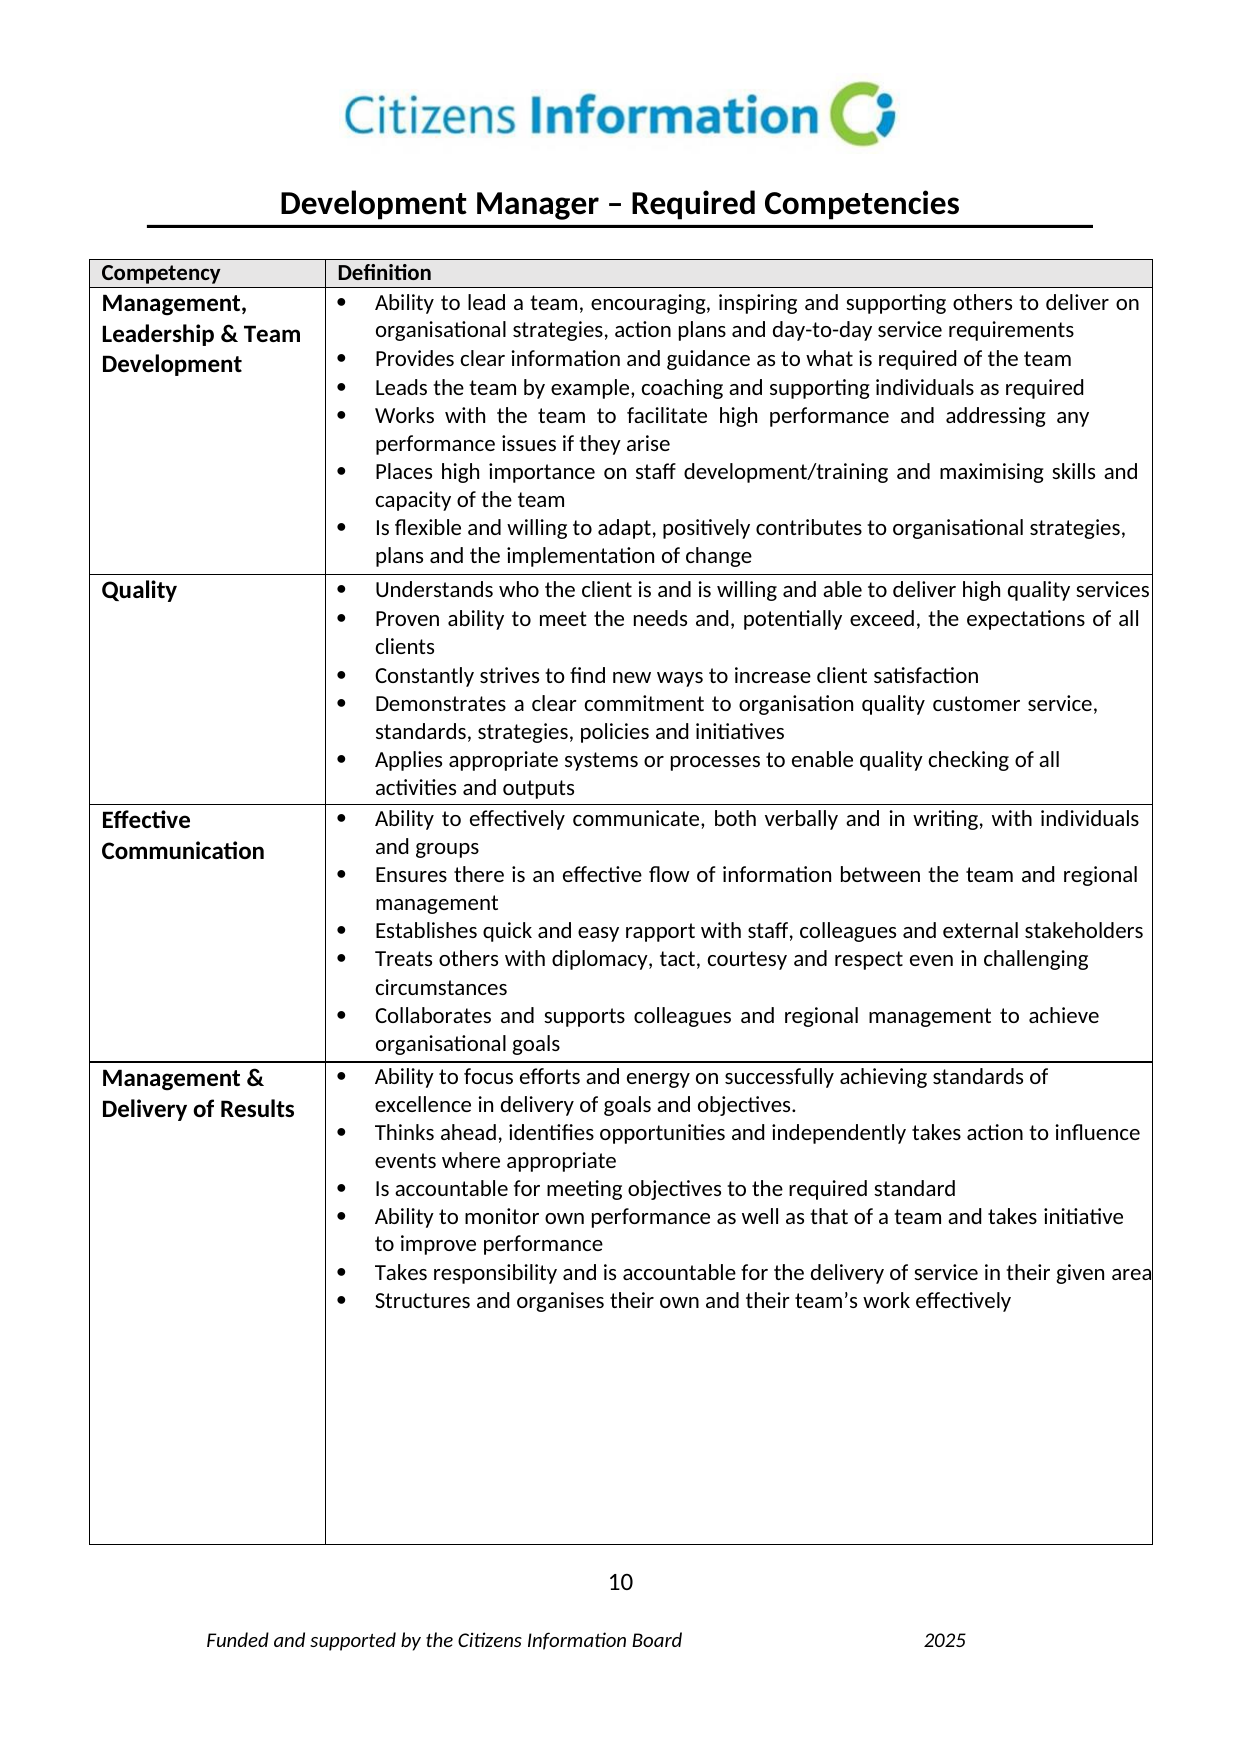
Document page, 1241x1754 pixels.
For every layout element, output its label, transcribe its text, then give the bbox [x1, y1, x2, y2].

table_cell Effective Communication [90, 805, 325, 1061]
picture [339, 73, 908, 154]
table_cell Understands who the client is and is willing and able to deliver high quality services Proven ability to meet the needs and, potentially exceed, the expectations of all clients Constantly strives to find new ways to increase client satisfaction Demonstrates a clear commitment to organisation quality customer service, standards, strategies, policies and initiatives Applies appropriate systems or processes to enable quality checking of all activities and outputs [326, 575, 1152, 803]
table_header Definition [326, 260, 1152, 287]
table_cell Management & Delivery of Results [90, 1063, 325, 1544]
table_cell Ability to focus efforts and energy on successfully achieving standards of excellence in delivery of goals and objectives. Thinks ahead, identifies opportunities and independently takes action to influence events where appropriate Is accountable for meeting objectives to the required standard Ability to monitor own performance as well as that of a team and takes initiative to improve performance Takes responsibility and is accountable for the delivery of service in their given area Structures and organises their own and their team’s work effectively [326, 1063, 1152, 1544]
table_header Competency [90, 260, 325, 287]
table_cell Ability to effectively communicate, both verbally and in writing, with individuals and groups Ensures there is an effective flow of information between the team and regional management Establishes quick and easy rapport with staff, colleagues and external stakeholders Treats others with diplomacy, tact, courtesy and respect even in challenging circumstances Collaborates and supports colleagues and regional management to achieve organisational goals [326, 805, 1152, 1061]
subtitle Development Manager – Required Competencies [278, 182, 961, 223]
table_cell Quality [90, 575, 325, 803]
table_cell Ability to lead a team, encouraging, inspiring and supporting others to deliver on organisational strategies, action plans and day-to-day service requirements Provides clear information and guidance as to what is required of the team Leads the team by example, coaching and supporting individuals as required Works with the team to facilitate high performance and addressing any performance issues if they arise Places high importance on staff development/training and maximising skills and capacity of the team Is flexible and willing to adapt, positively contributes to organisational strategies, plans and the implementation of change [326, 288, 1152, 573]
table_cell Management, Leadership & Team Development [90, 288, 325, 573]
